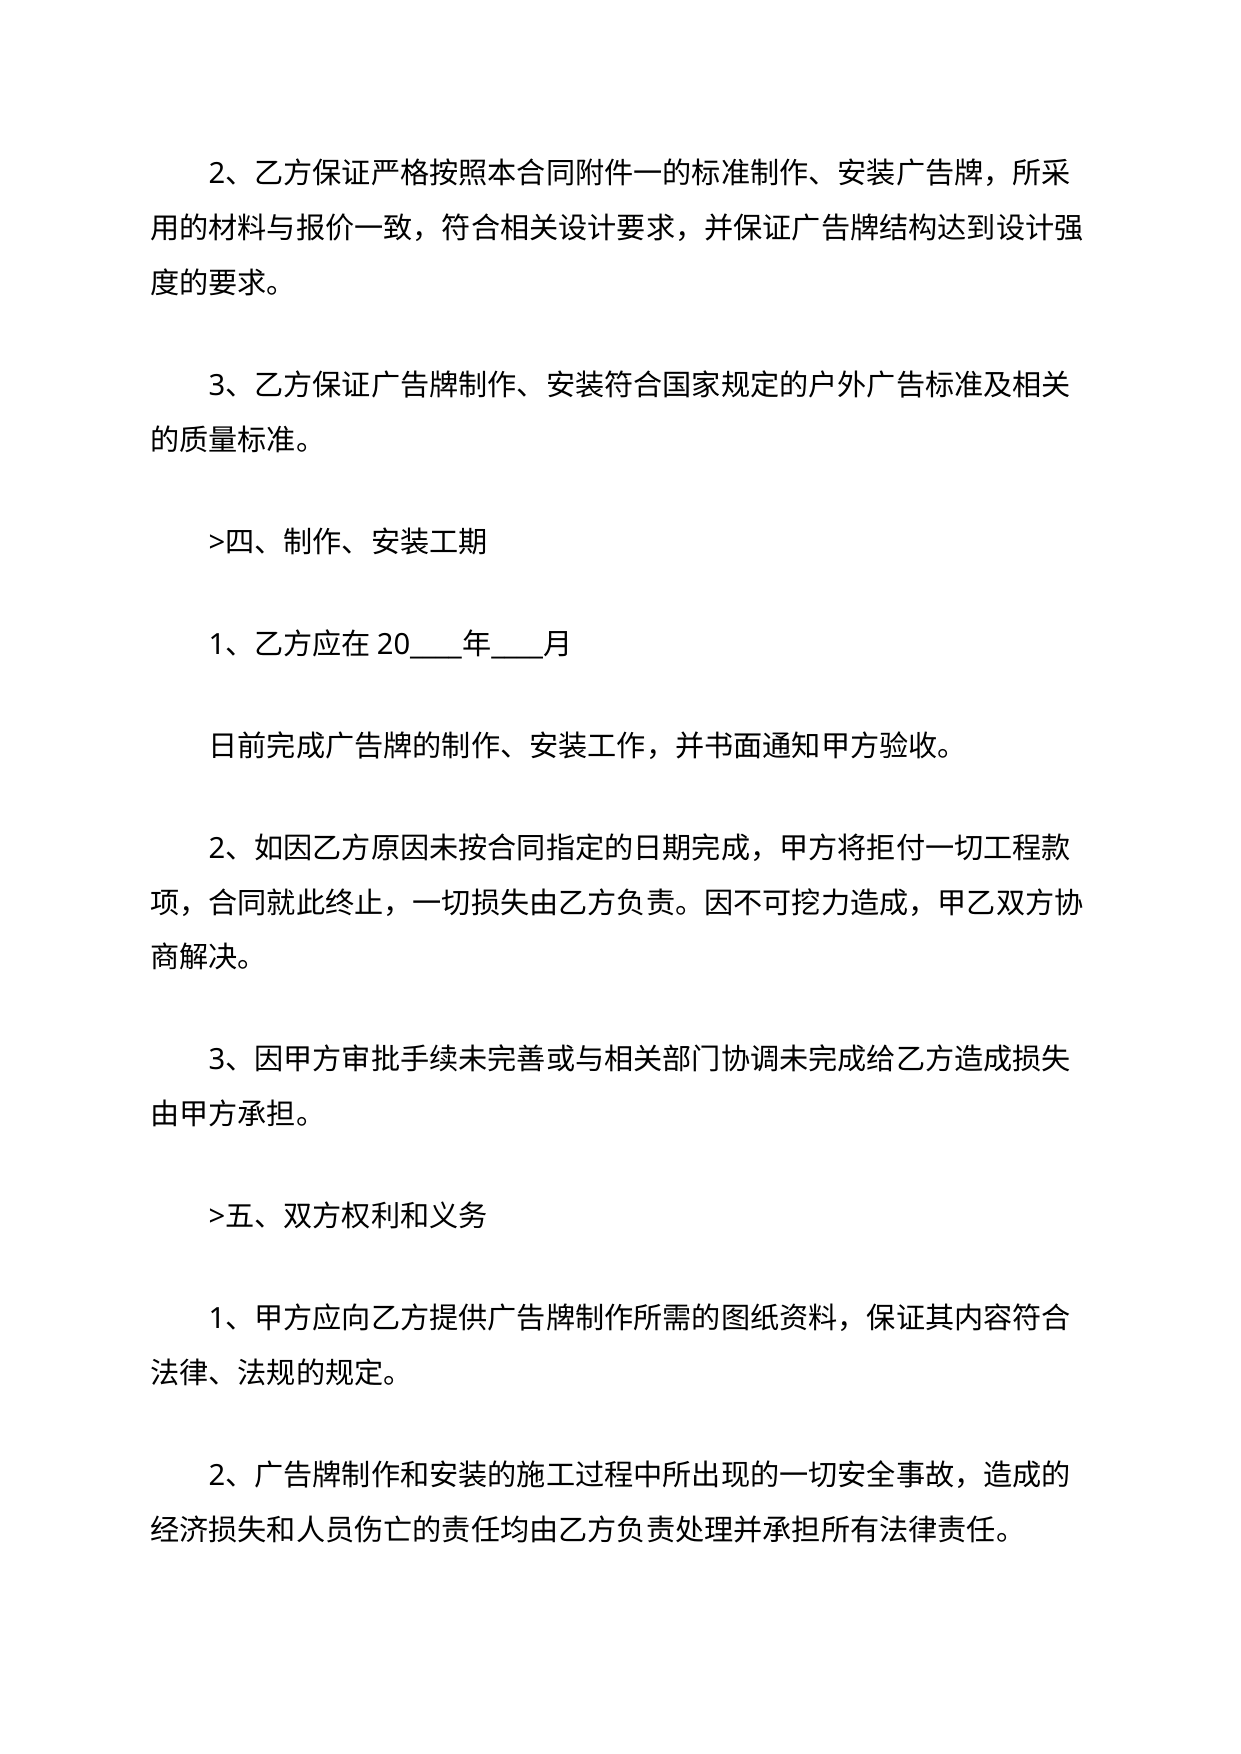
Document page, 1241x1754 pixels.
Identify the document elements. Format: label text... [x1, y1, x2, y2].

text >五、双方权利和义务 [150, 1193, 1090, 1235]
text 日前完成广告牌的制作、安装工作，并书面通知甲方验收。 [150, 722, 1090, 765]
text >四、制作、安装工期 [150, 518, 1090, 561]
text 3、因甲方审批手续未完善或与相关部门协调未完成给乙方造成损失由甲方承担。 [150, 1036, 1090, 1133]
text 2、广告牌制作和安装的施工过程中所出现的一切安全事故，造成的经济损失和人员伤亡的责任均由乙方负责处理并承担所有法律责任。 [150, 1451, 1090, 1549]
text 3、乙方保证广告牌制作、安装符合国家规定的户外广告标准及相关的质量标准。 [150, 362, 1090, 459]
text 2、乙方保证严格按照本合同附件一的标准制作、安装广告牌，所采用的材料与报价一致，符合相关设计要求，并保证广告牌结构达到设计强度的要求。 [150, 150, 1090, 302]
text 1、乙方应在20____年____月 [150, 620, 1090, 663]
text 2、如因乙方原因未按合同指定的日期完成，甲方将拒付一切工程款项，合同就此终止，一切损失由乙方负责。因不可挖力造成，甲乙双方协商解决。 [150, 824, 1090, 976]
text 1、甲方应向乙方提供广告牌制作所需的图纸资料，保证其内容符合法律、法规的规定。 [150, 1294, 1090, 1392]
